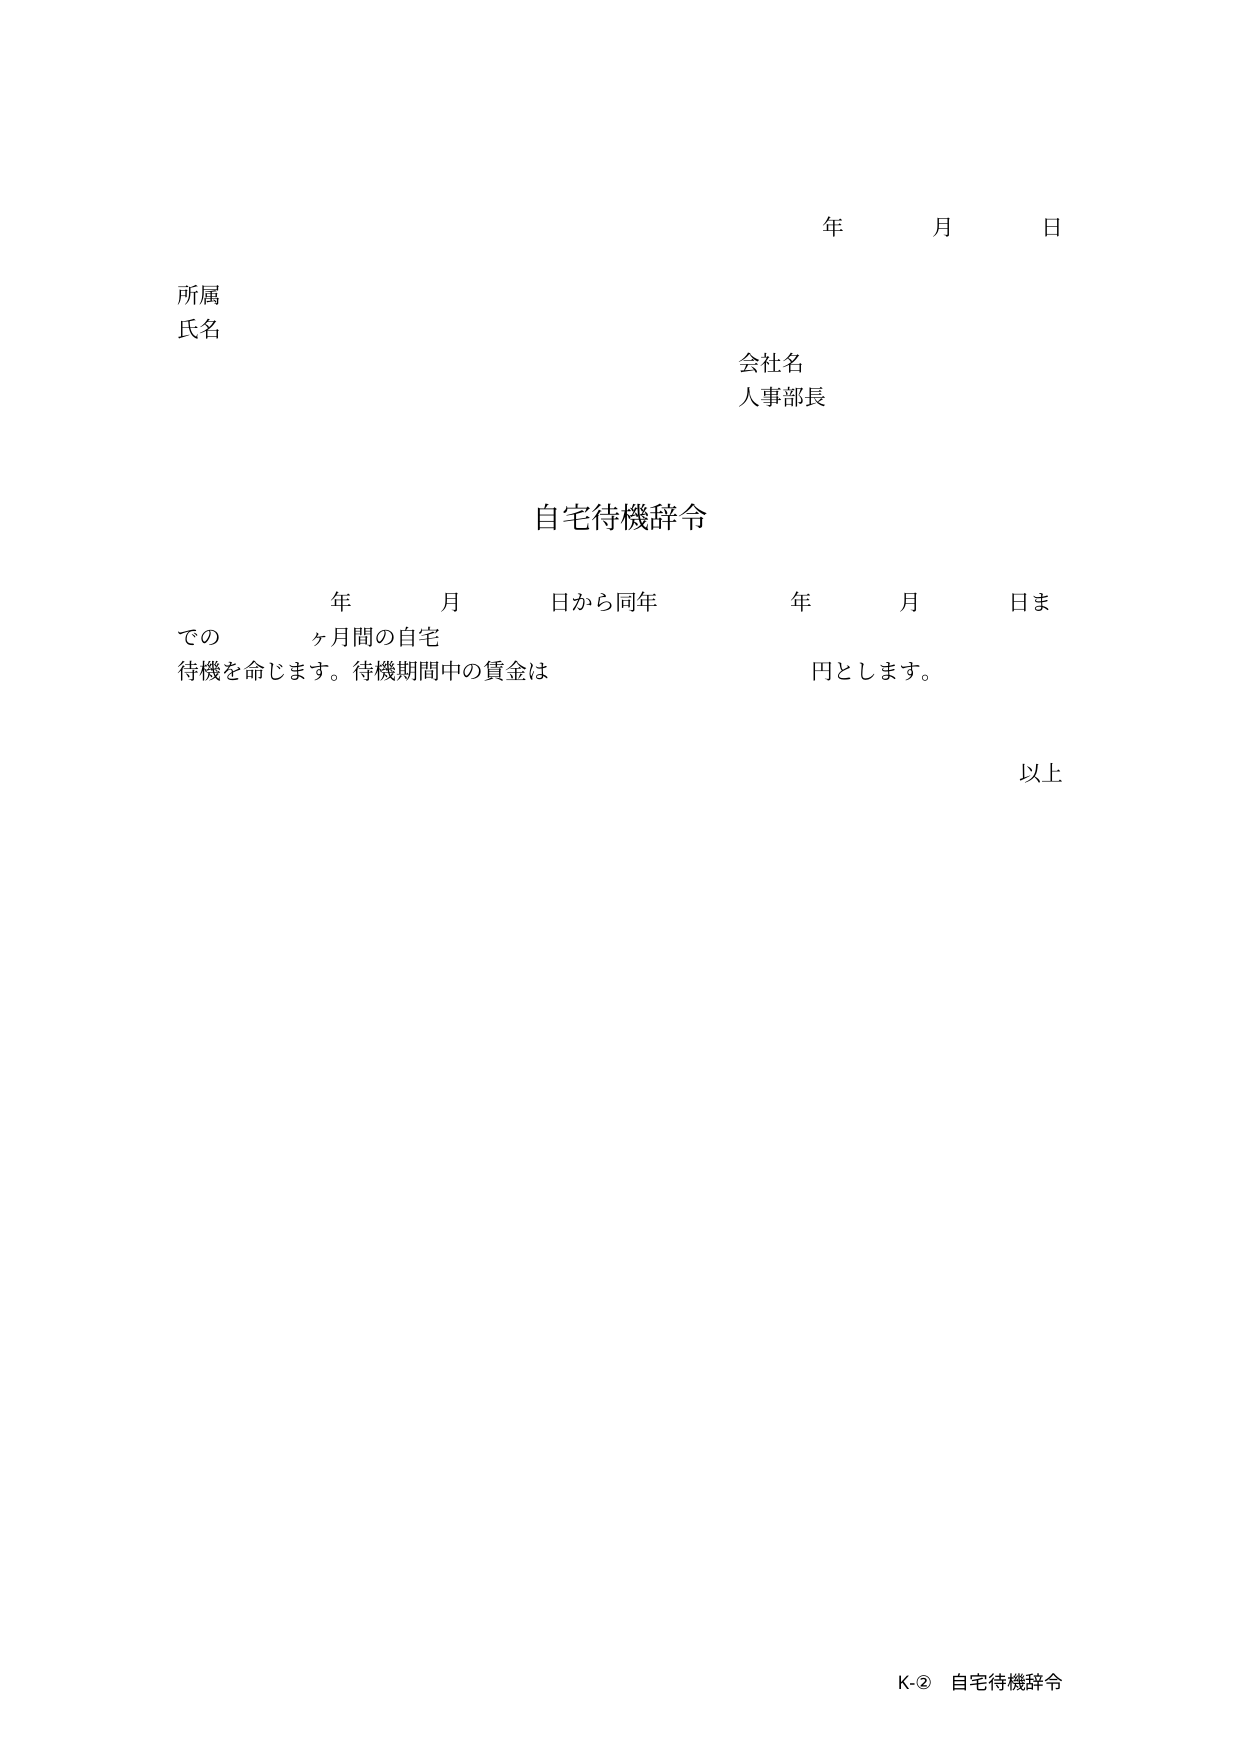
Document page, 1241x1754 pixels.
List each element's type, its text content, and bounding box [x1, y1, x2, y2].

text 所属 氏名 [177, 243, 1063, 345]
text 以上 [177, 755, 1063, 789]
text 年 月 日 [177, 208, 1063, 243]
text 待機を命じます。待機期間中の賃金は 円とします。 [177, 653, 1063, 687]
text 人事部長 [738, 379, 827, 413]
text 自宅待機辞令 [177, 482, 1063, 550]
text 会社名 [738, 345, 827, 379]
text 年 月 日から同年 年 月 日までの ヶ月間の自宅 [177, 584, 1063, 653]
